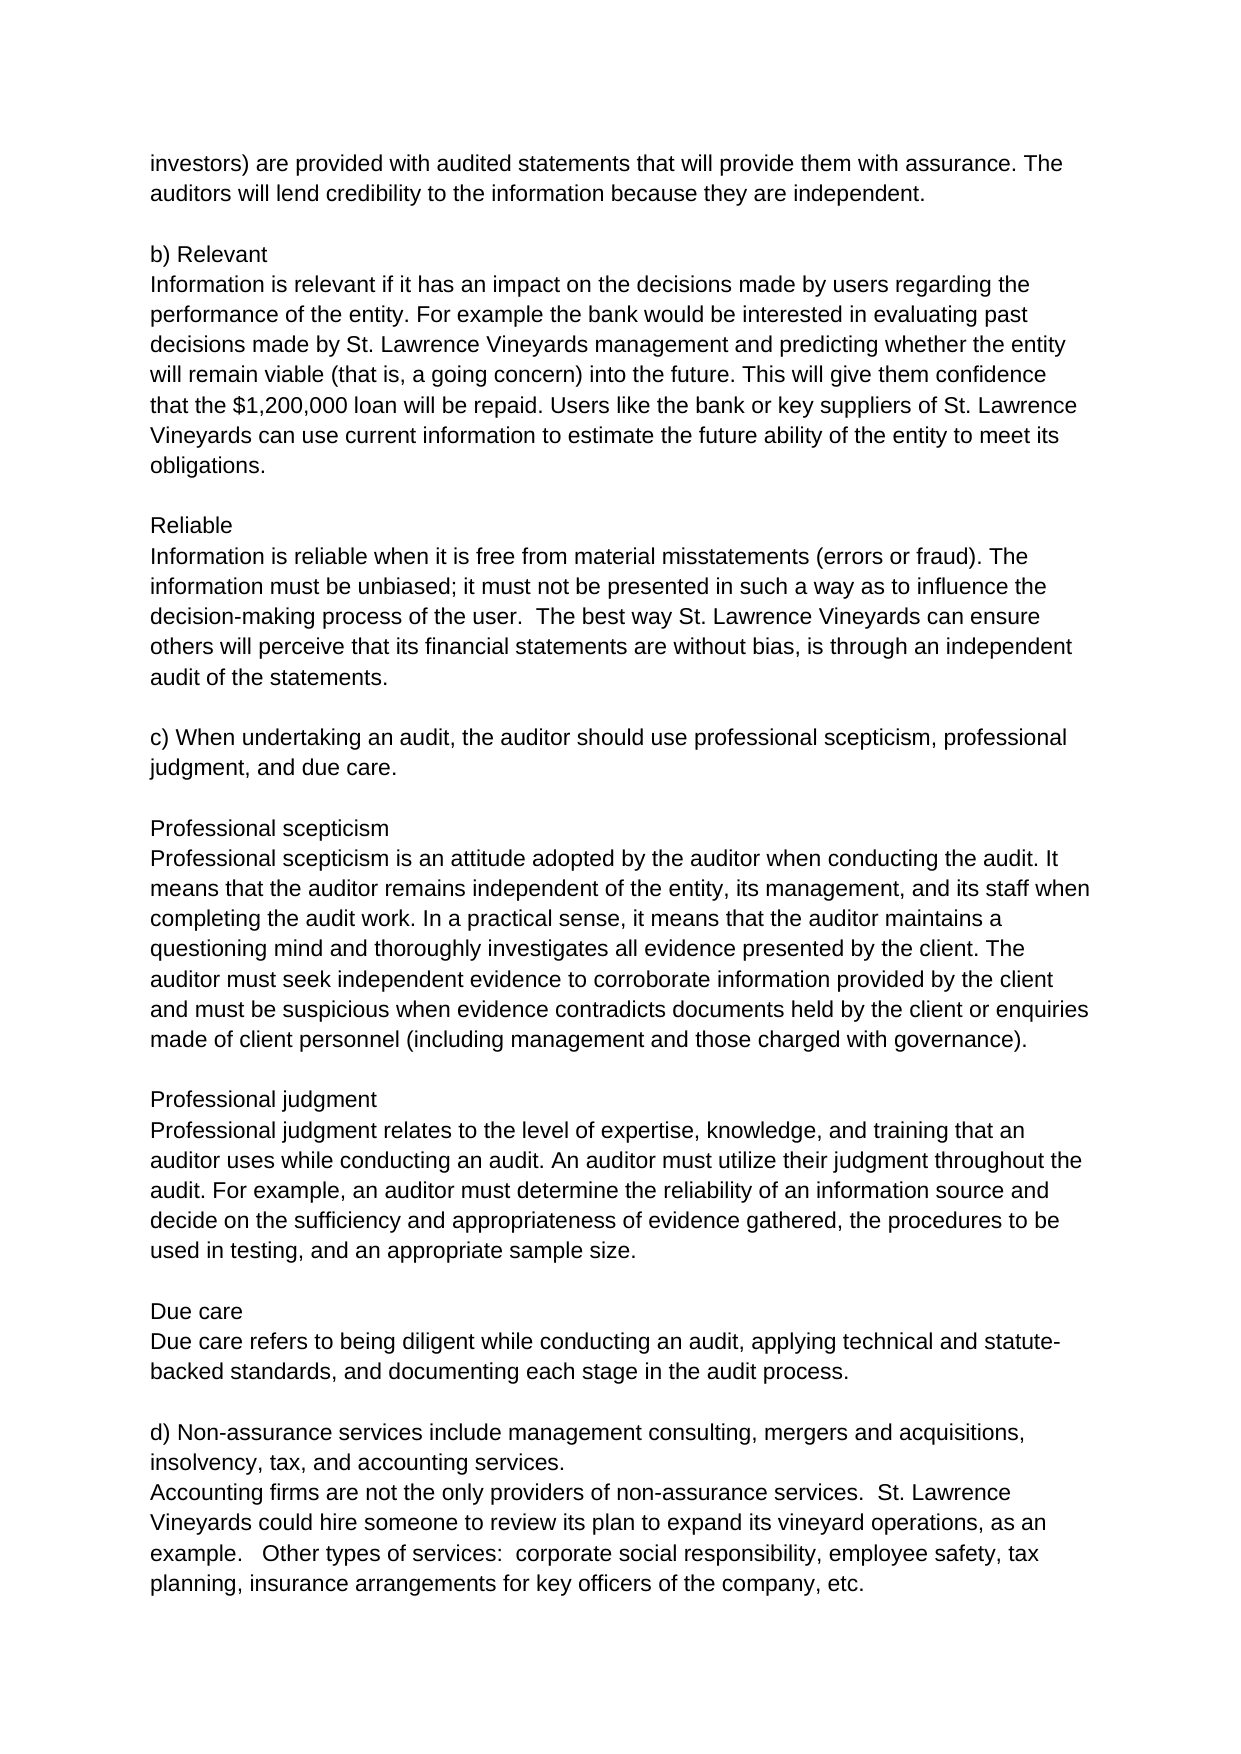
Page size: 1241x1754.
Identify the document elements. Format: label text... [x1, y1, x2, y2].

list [150, 150, 1090, 207]
list b) Relevant Information is relevant if it has an impact on the decisions made by users regarding the performance of the entity. For example the bank would be interested in evaluating past decisions made by St. Lawrence Vineyards management and predicting whether the entity will remain viable (that is, a going concern) into the future. This will give them confidence that the $1,200,000 loan will be repaid. Users like the bank or key suppliers of St. Lawrence Vineyards can use current information to estimate the future ability of the entity to meet its obligations. Reliable Information is reliable when it is free from material misstatements (errors or fraud). The information must be unbiased; it must not be presented in such a way as to influence the decision-making process of the user. The best way St. Lawrence Vineyards can ensure others will perceive that its financial statements are without bias, is through an independent audit of the statements. [150, 241, 1090, 690]
list d) Non-assurance services include management consulting, mergers and acquisitions, insolvency, tax, and accounting services. Accounting firms are not the only providers of non-assurance services. St. Lawrence Vineyards could hire someone to review its plan to expand its vineyard operations, as an example. Other types of services: corporate social responsibility, employee safety, tax planning, insurance arrangements for key officers of the company, etc. [150, 1419, 1090, 1596]
list c) When undertaking an audit, the auditor should use professional scepticism, professional judgment, and due care. Professional scepticism Professional scepticism is an attitude adopted by the auditor when conducting the audit. It means that the auditor remains independent of the entity, its management, and its staff when completing the audit work. In a practical sense, it means that the auditor maintains a questioning mind and thoroughly investigates all evidence presented by the client. The auditor must seek independent evidence to corroborate information provided by the client and must be suspicious when evidence contradicts documents held by the client or enquiries made of client personnel (including management and those charged with governance). Professional judgment Professional judgment relates to the level of expertise, knowledge, and training that an auditor uses while conducting an audit. An auditor must utilize their judgment throughout the audit. For example, an auditor must determine the reliability of an information source and decide on the sufficiency and appropriateness of evidence gathered, the procedures to be used in testing, and an appropriate sample size. Due care Due care refers to being diligent while conducting an audit, applying technical and statute-backed standards, and documenting each stage in the audit process. [150, 724, 1090, 1385]
